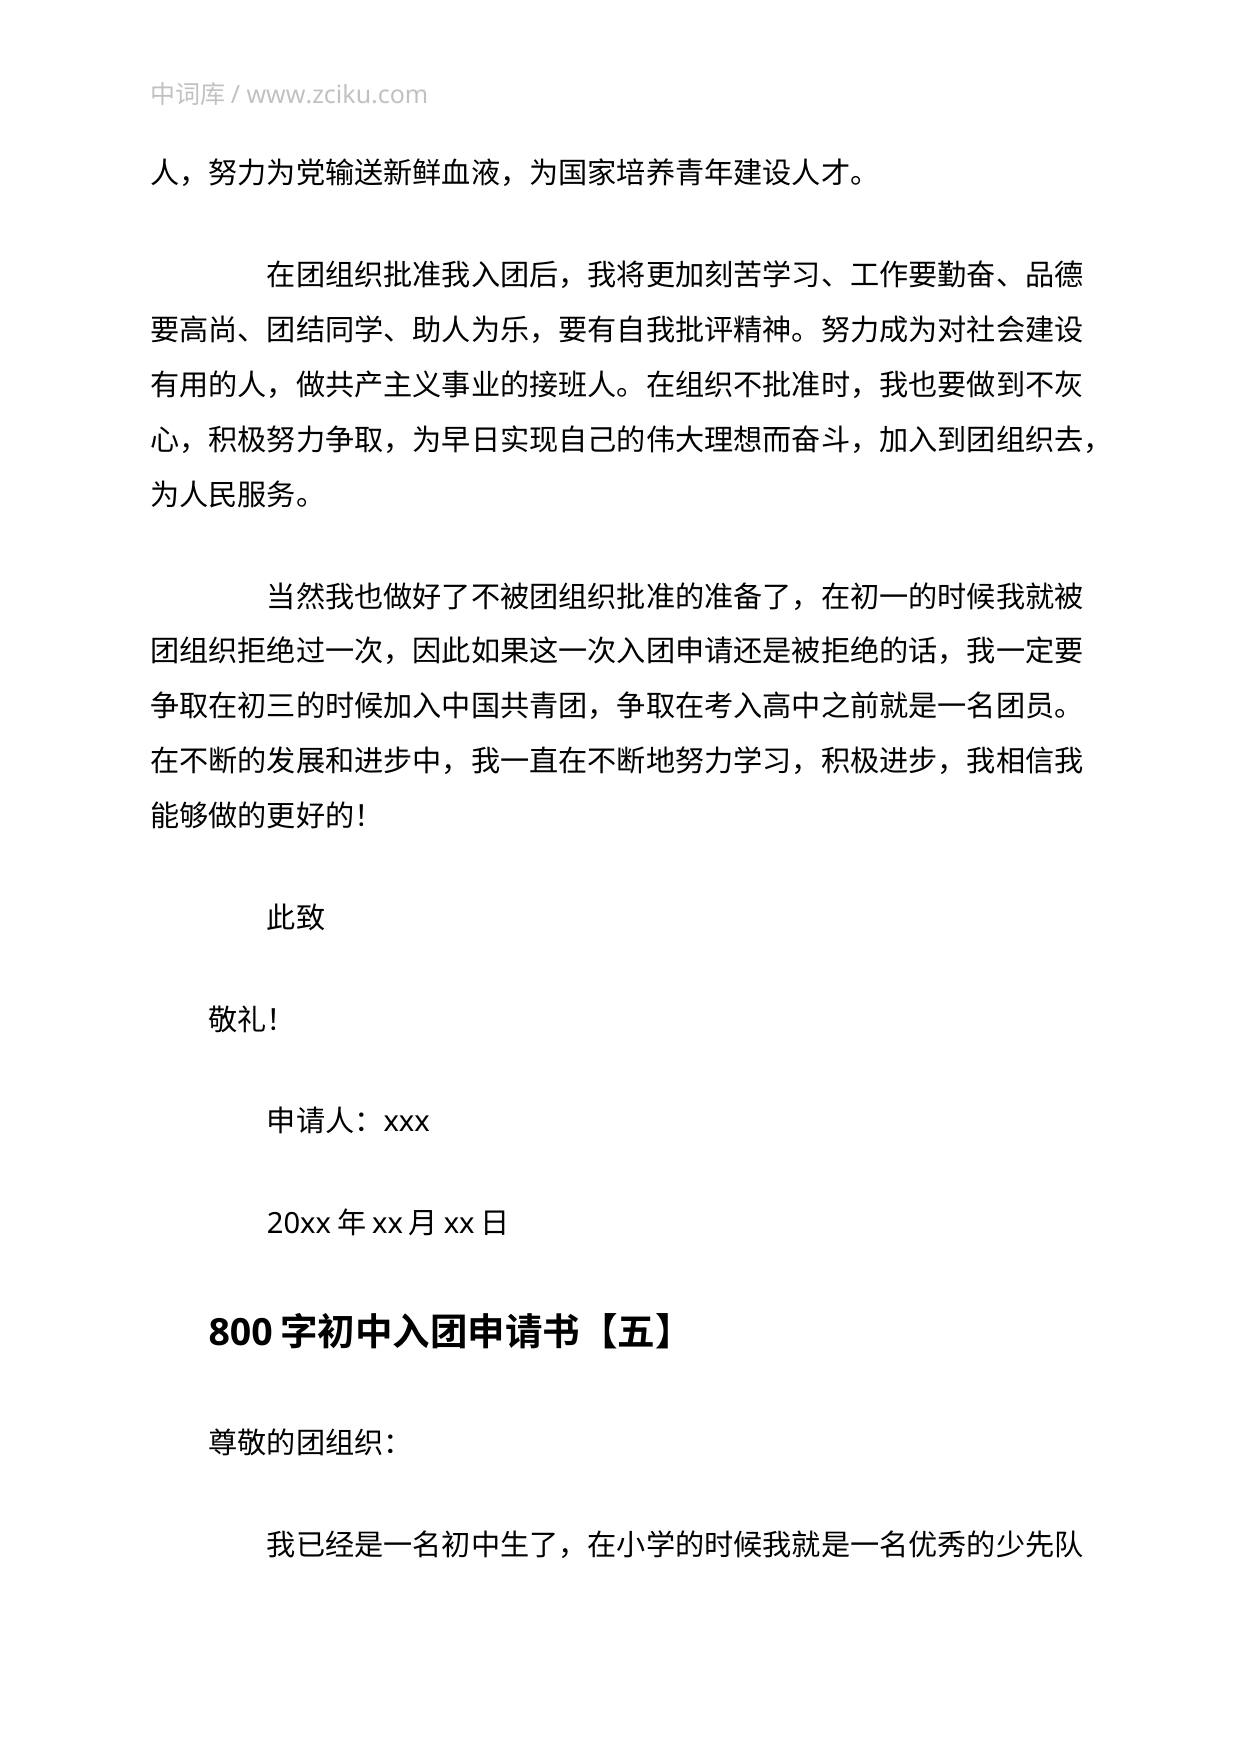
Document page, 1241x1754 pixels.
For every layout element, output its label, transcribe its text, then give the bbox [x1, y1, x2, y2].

text 800字初中入团申请书【五】 [150, 1302, 1090, 1356]
text 尊敬的团组织： [150, 1419, 1090, 1462]
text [150, 150, 1090, 192]
text 20xx年xx月xx日 [150, 1200, 1090, 1242]
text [150, 1521, 1090, 1564]
text 申请人：xxx [150, 1098, 1090, 1140]
text 敬礼！ [150, 996, 1090, 1038]
text 此致 [150, 894, 1090, 937]
text 当然我也做好了不被团组织批准的准备了，在初一的时候我就被团组织拒绝过一次，因此如果这一次入团申请还是被拒绝的话，我一定要争取在初三的时候加入中国共青团，争取在考入高中之前就是一名团员。在不断的发展和进步中，我一直在不断地努力学习，积极进步，我相信我能够做的更好的！ [150, 573, 1090, 835]
text 在团组织批准我入团后，我将更加刻苦学习、工作要勤奋、品德要高尚、团结同学、助人为乐，要有自我批评精神。努力成为对社会建设有用的人，做共产主义事业的接班人。在组织不批准时，我也要做到不灰心，积极努力争取，为早日实现自己的伟大理想而奋斗，加入到团组织去，为人民服务。 [150, 252, 1090, 514]
